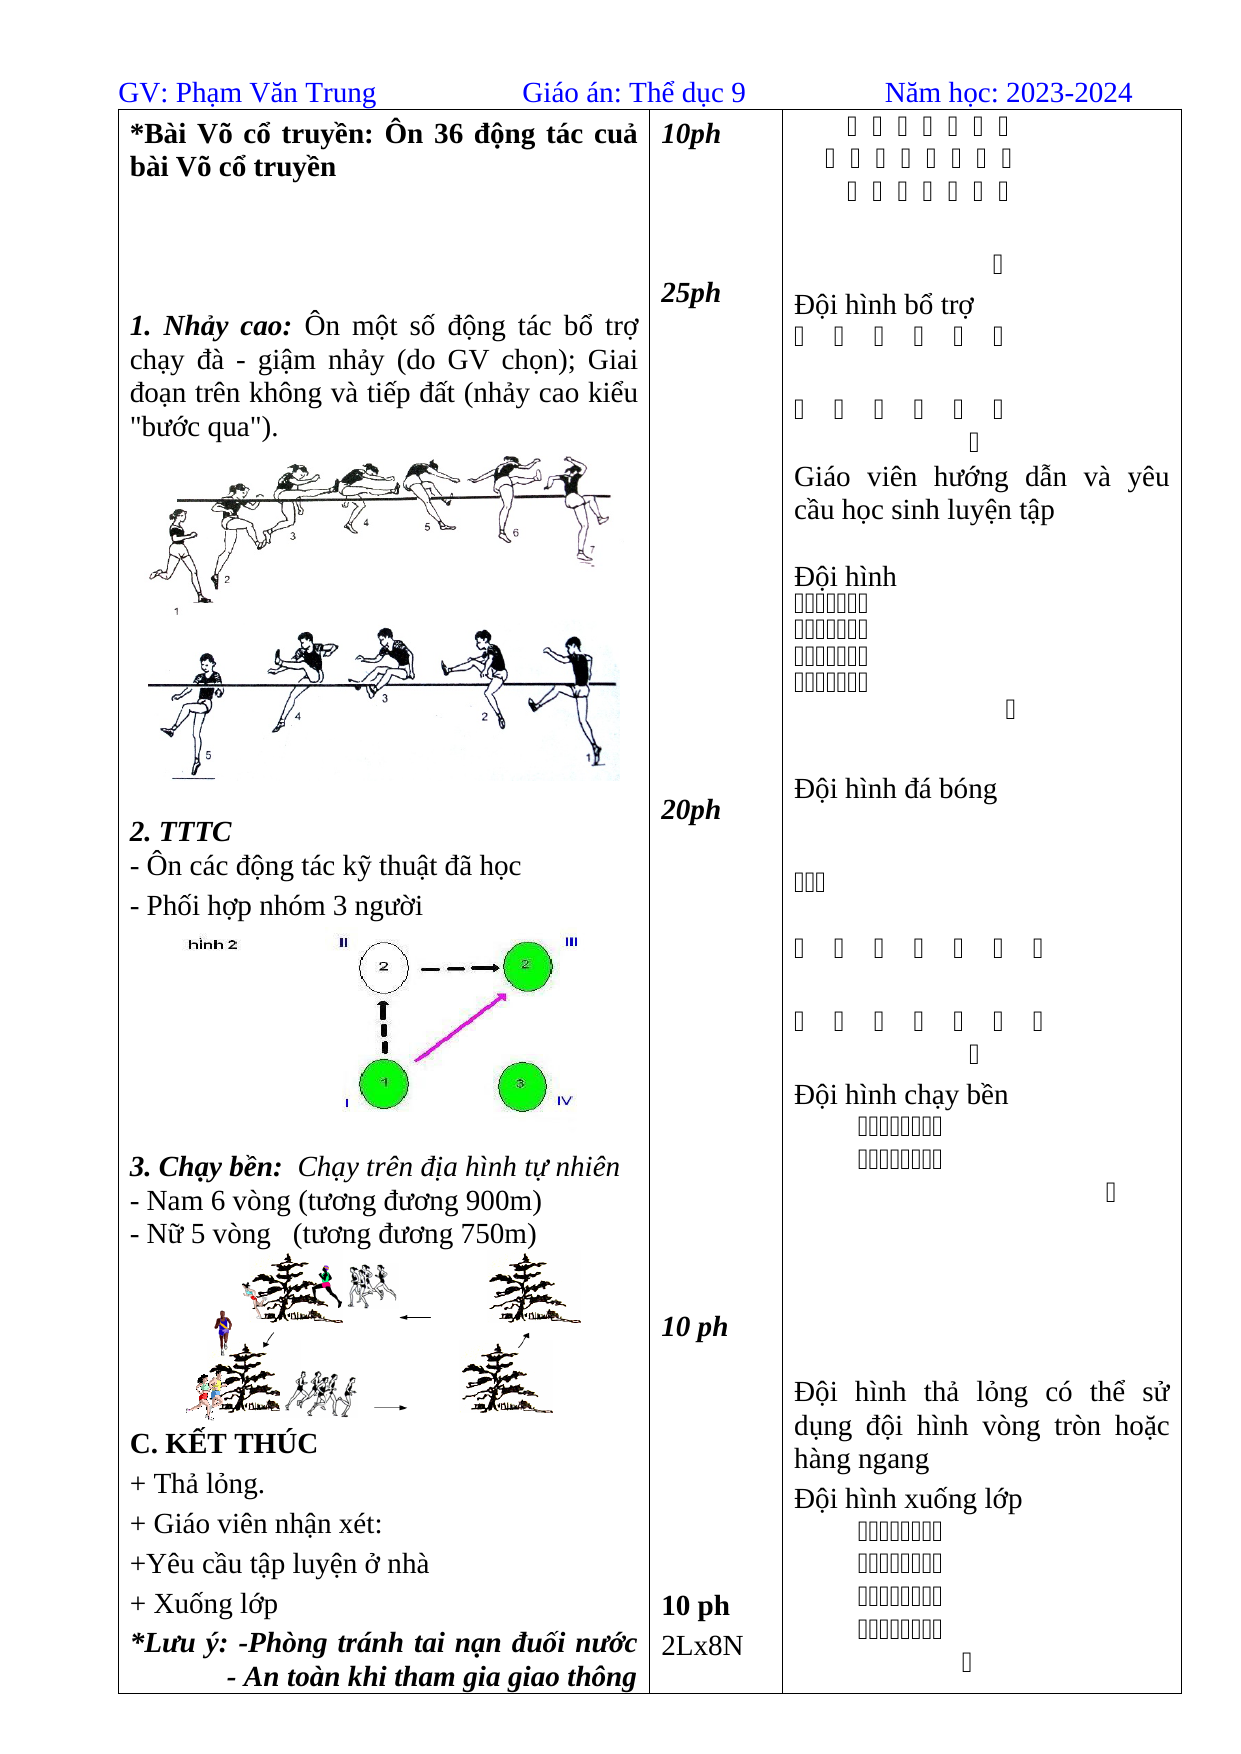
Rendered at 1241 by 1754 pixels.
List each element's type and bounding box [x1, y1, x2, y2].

picture [186, 1250, 582, 1421]
picture [174, 927, 594, 1143]
picture [144, 451, 624, 781]
table_cell [119, 110, 649, 1693]
table_cell [783, 110, 1181, 1693]
table_cell [650, 110, 782, 1693]
